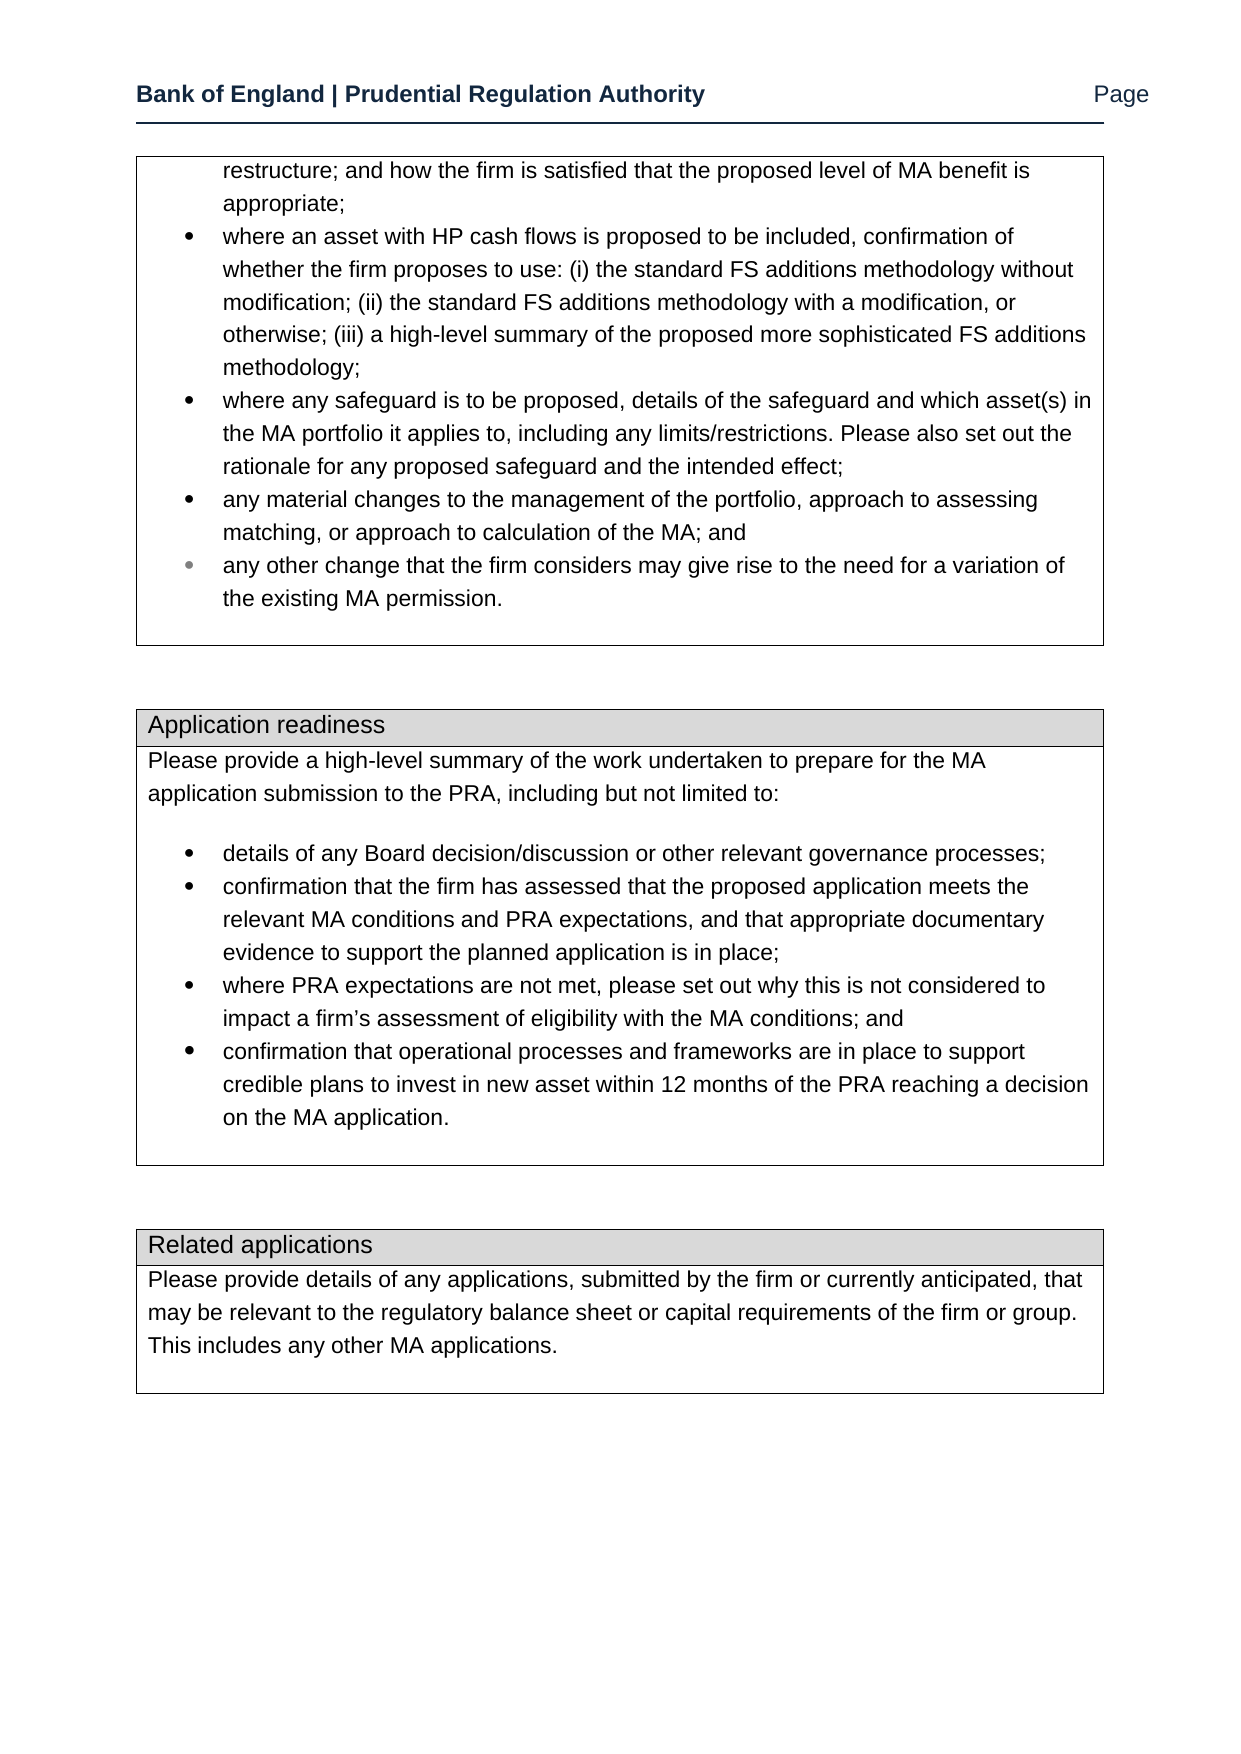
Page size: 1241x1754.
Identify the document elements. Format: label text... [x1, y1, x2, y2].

table_header Related applications [137, 1230, 1103, 1265]
table_cell Please provide a high-level summary of the work undertaken to prepare for the MA application submission to the PRA, including but not limited to: details of any Board decision/discussion or other relevant governance processes; confirmation that the firm has assessed that the proposed application meets the relevant MA conditions and PRA expectations, and that appropriate documentary evidence to support the planned application is in place; where PRA expectations are not met, please set out why this is not considered to impact a firm’s assessment of eligibility with the MA conditions; and confirmation that operational processes and frameworks are in place to support credible plans to invest in new asset within 12 months of the PRA reaching a decision on the MA application. [137, 747, 1103, 1164]
table_header Application readiness [137, 710, 1103, 746]
table_cell Please provide details of any applications, submitted by the firm or currently anticipated, that may be relevant to the regulatory balance sheet or capital requirements of the firm or group. This includes any other MA applications. [137, 1266, 1103, 1393]
